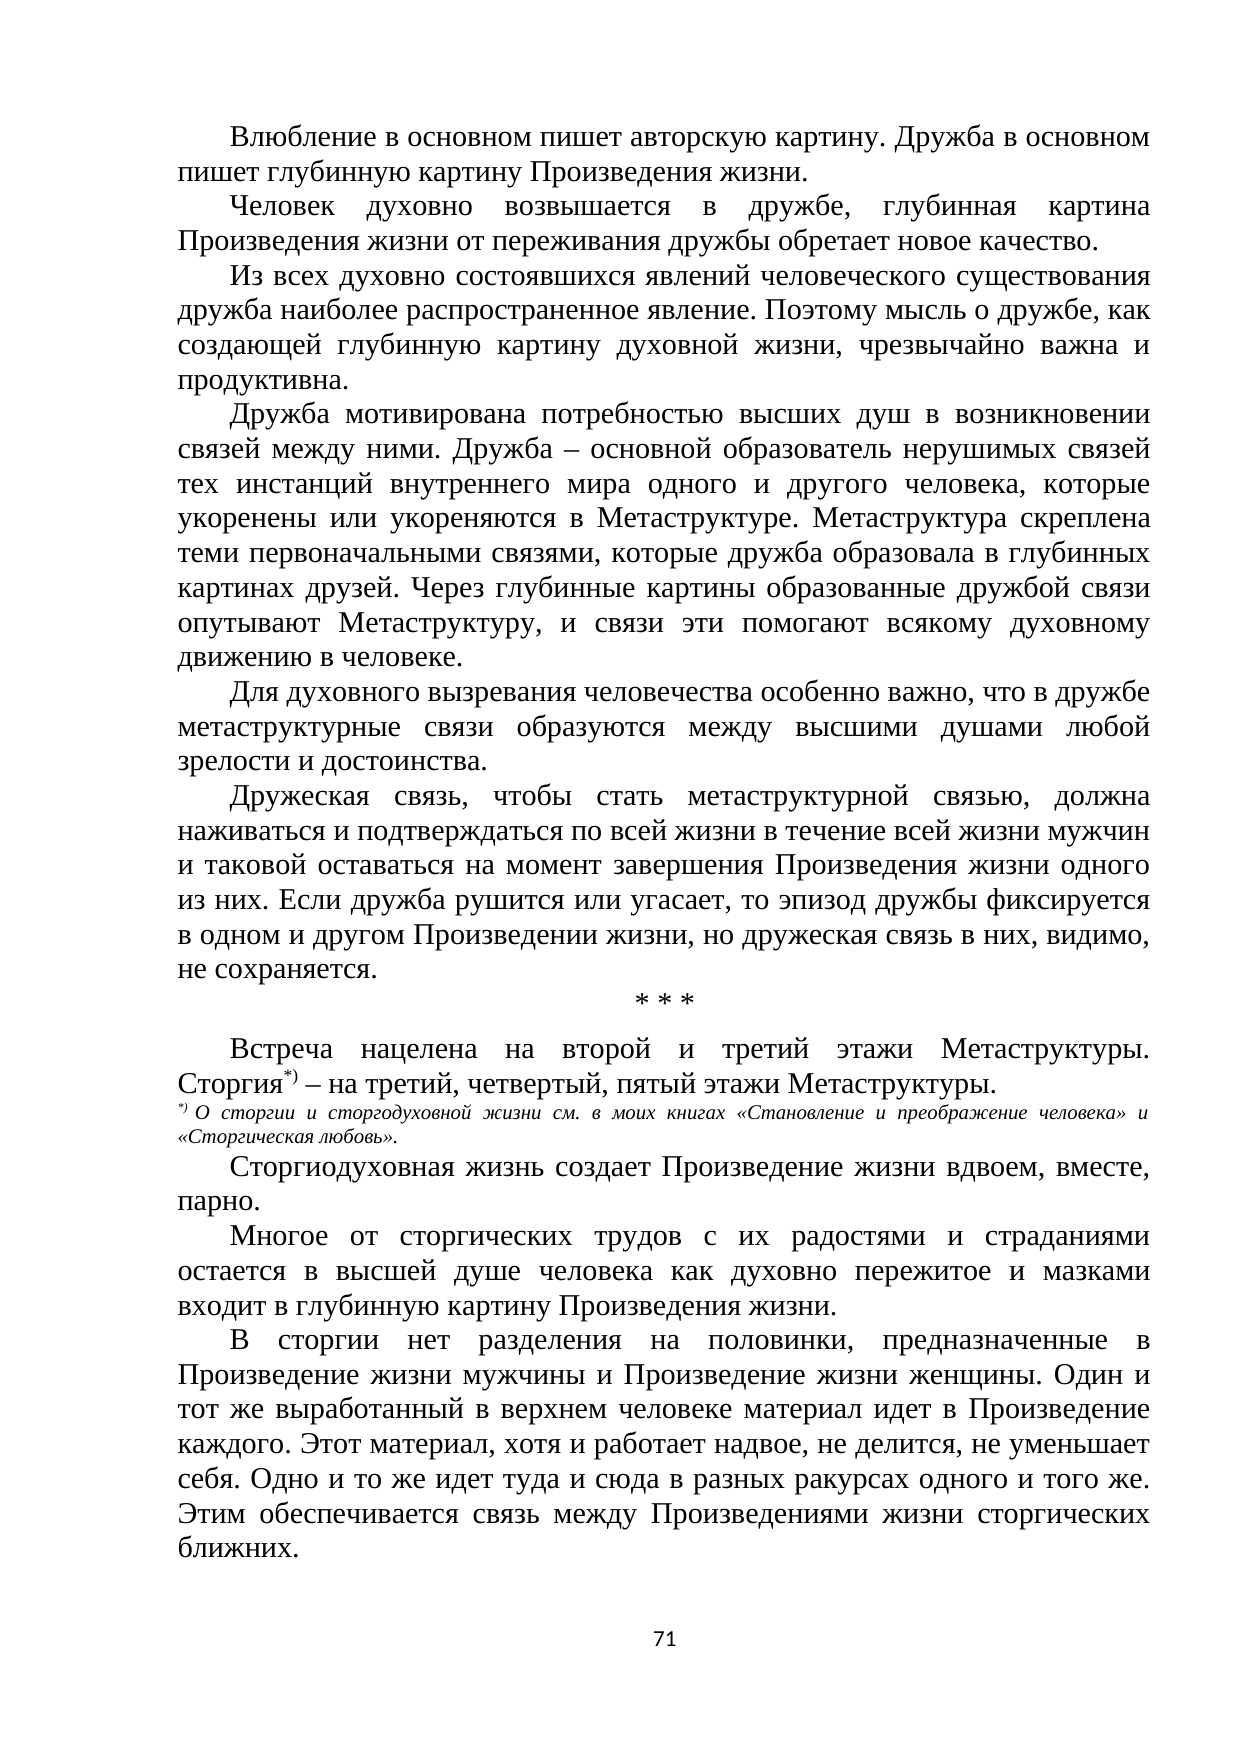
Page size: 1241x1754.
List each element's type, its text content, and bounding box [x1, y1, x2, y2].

text Сторгиодуховная жизнь создает Произведение жизни вдвоем, вместе, парно. [177, 1148, 1152, 1217]
text Встреча нацелена на второй и третий этажи Метаструктуры. Сторгия*) – на третий, четвертый, пятый этажи Метаструктуры. [177, 1030, 1152, 1100]
text В сторгии нет разделения на половинки, предназначенные в Произведение жизни мужчины и Произведение жизни женщины. Один и тот же выработанный в верхнем человеке материал идет в Произведение каждого. Этот материал, хотя и работает надвое, не делится, не уменьшает себя. Одно и то же идет туда и сюда в разных ракурсах одного и того же. Этим обеспечивается связь между Произведениями жизни сторгических ближних. [177, 1321, 1152, 1564]
text *) О сторгии и сторгодуховной жизни см. в моих книгах «Становление и преображение человека» и «Сторгическая любовь». [177, 1100, 1152, 1148]
text Дружба мотивирована потребностью высших душ в возникновении связей между ними. Дружба – основной образователь нерушимых связей тех инстанций внутреннего мира одного и другого человека, которые укоренены или укореняются в Метаструктуре. Метаструктура скреплена теми первоначальными связями, которые дружба образовала в глубинных картинах друзей. Через глубинные картины образованные дружбой связи опутывают Метаструктуру, и связи эти помогают всякому духовному движению в человеке. [177, 396, 1152, 673]
text Влюбление в основном пишет авторскую картину. Дружба в основном пишет глубинную картину Произведения жизни. [177, 118, 1152, 187]
text Многое от сторгических трудов с их радостями и страданиями остается в высшей душе человека как духовно пережитое и мазками входит в глубинную картину Произведения жизни. [177, 1217, 1152, 1321]
text * * * [177, 985, 1152, 1020]
text Из всех духовно состоявшихся явлений человеческого существования дружба наиболее распространенное явление. Поэтому мысль о дружбе, как создающей глубинную картину духовной жизни, чрезвычайно важна и продуктивна. [177, 257, 1152, 396]
text Дружеская связь, чтобы стать метаструктурной связью, должна наживаться и подтверждаться по всей жизни в течение всей жизни мужчин и таковой оставаться на момент завершения Произведения жизни одного из них. Если дружба рушится или угасает, то эпизод дружбы фиксируется в одном и другом Произведении жизни, но дружеская связь в них, видимо, не сохраняется. [177, 777, 1152, 985]
text Для духовного вызревания человечества особенно важно, что в дружбе метаструктурные связи образуются между высшими душами любой зрелости и достоинства. [177, 673, 1152, 777]
text Человек духовно возвышается в дружбе, глубинная картина Произведения жизни от переживания дружбы обретает новое качество. [177, 187, 1152, 257]
